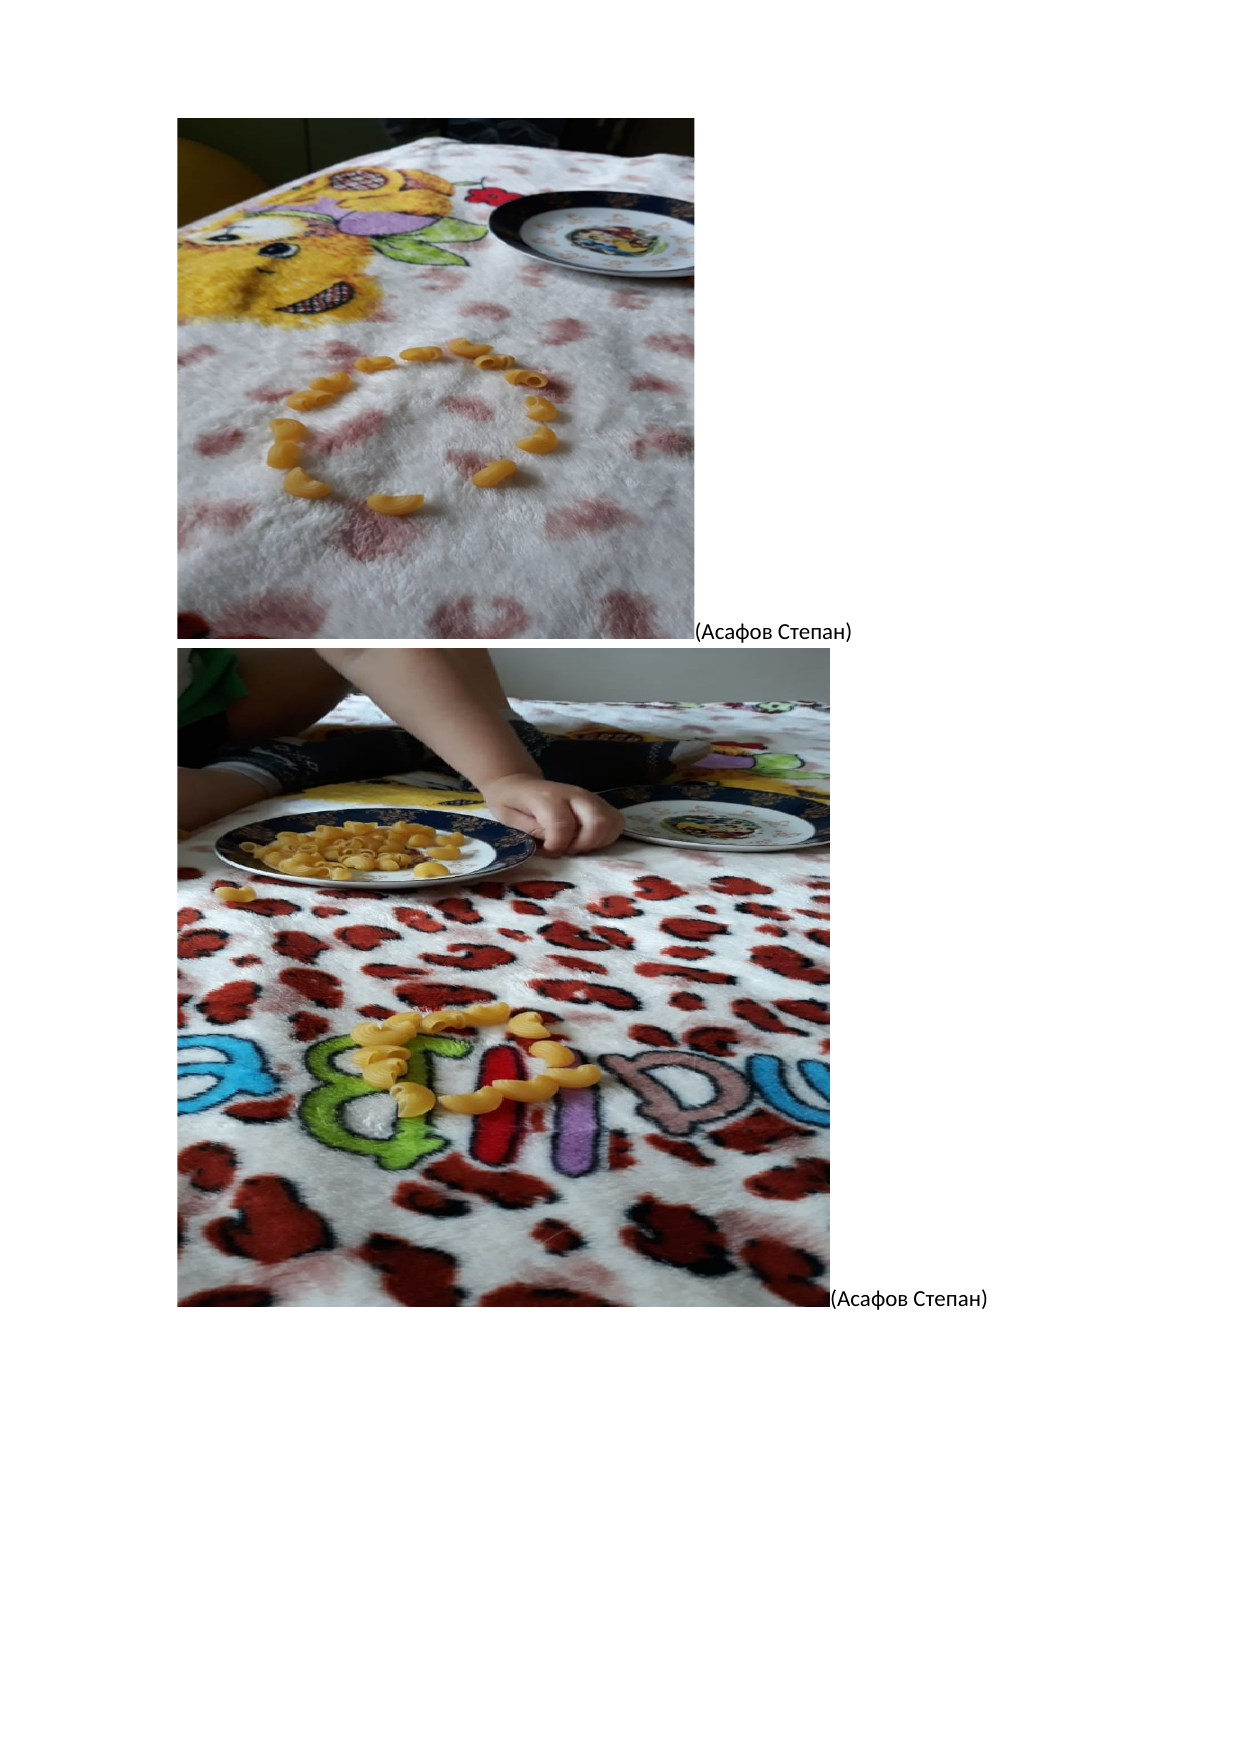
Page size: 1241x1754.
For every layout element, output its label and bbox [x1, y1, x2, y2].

picture [177, 118, 695, 639]
picture [177, 648, 830, 1307]
text [177, 118, 1152, 1695]
